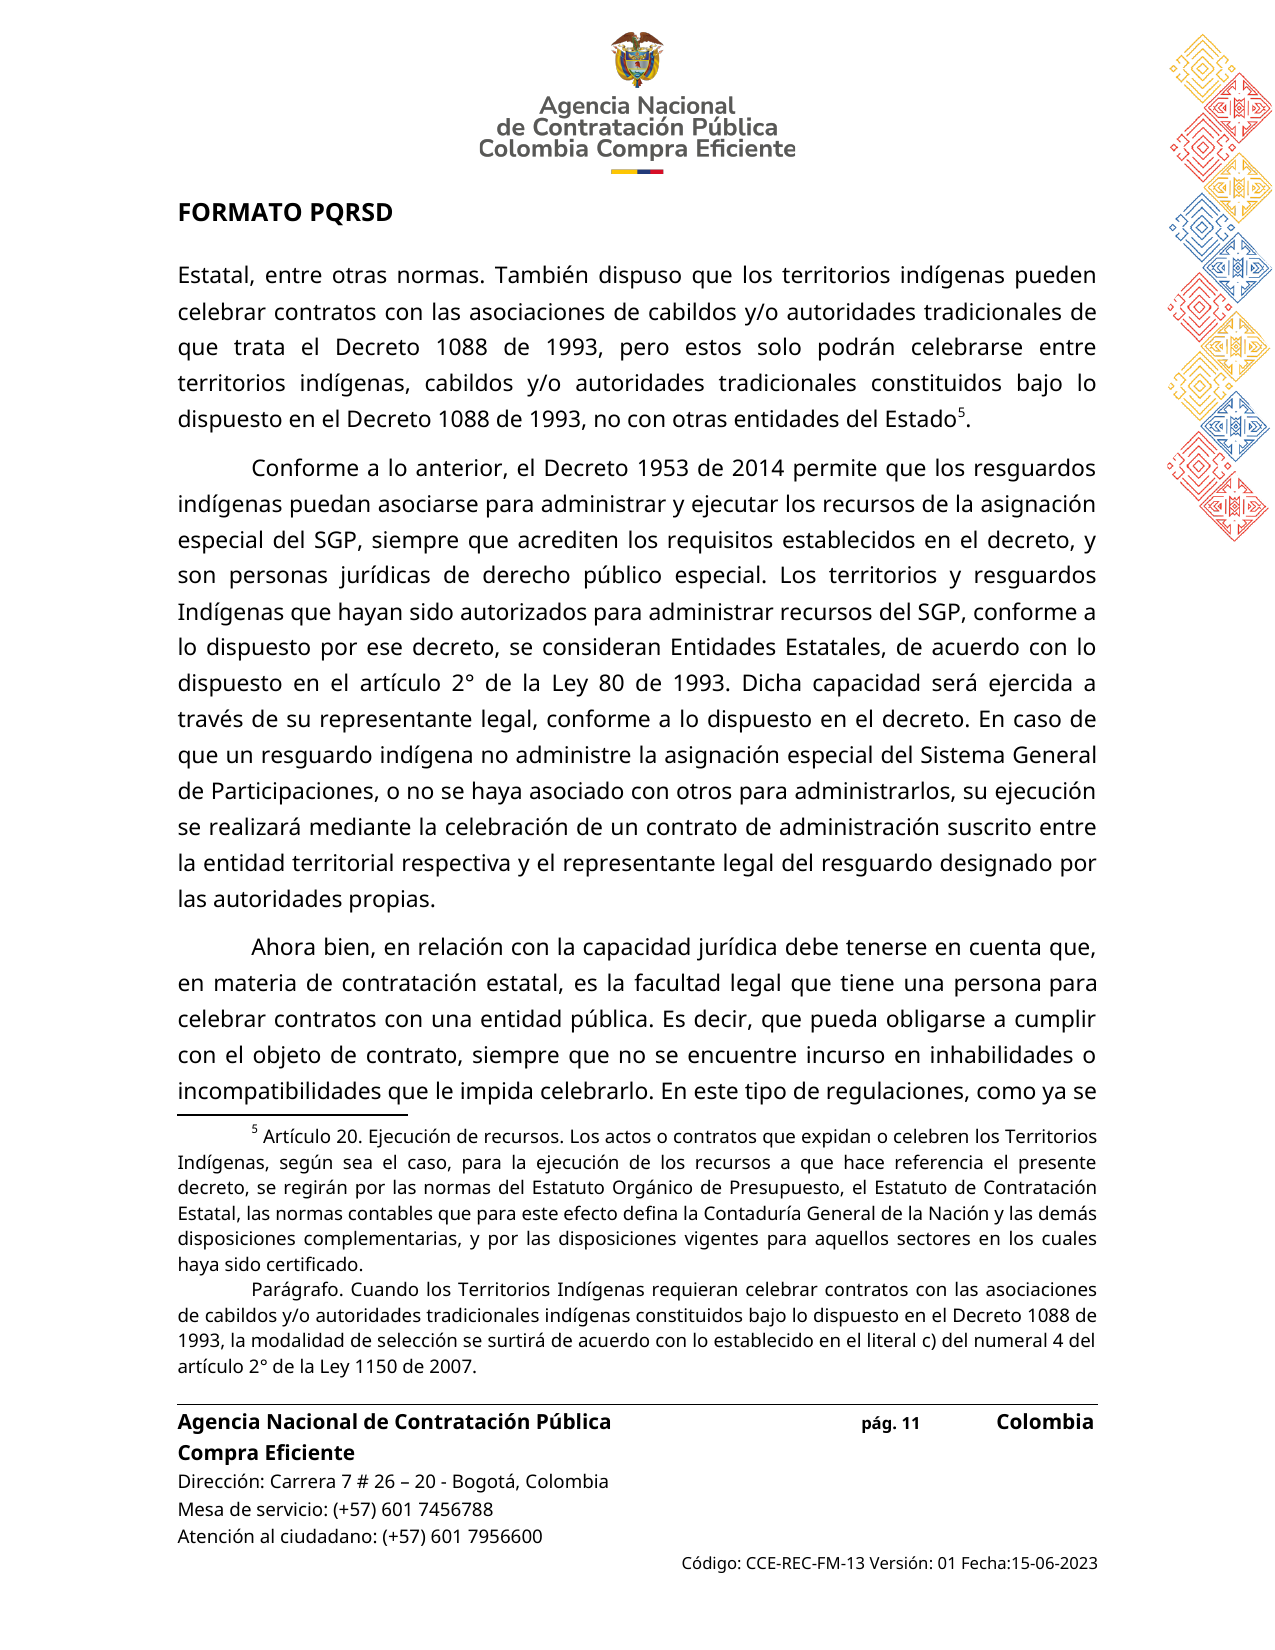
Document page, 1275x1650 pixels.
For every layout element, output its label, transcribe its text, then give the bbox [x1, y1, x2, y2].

picture [479, 32, 796, 174]
text Ahora bien, en relación con la capacidad jurídica debe tenerse en cuenta que, en materia de contratación estatal, es la facultad legal que tiene una persona para celebrar contratos con una entidad pública. Es decir, que pueda obligarse a cumplir con el objeto de contrato, siempre que no se encuentre incurso en inhabilidades o incompatibilidades que le impida celebrarlo. En este tipo de regulaciones, como ya se señaló la capacidad del resguardo indígena no autorizado se limita a un contrato de administración y, por tanto, no podrá participar en la ejecución de otro tipo de negocios jurídicos. [177, 931, 1098, 1106]
picture [1165, 33, 1272, 539]
text Por otro lado, el artículo 20 del Decreto 1953 de 2014 dispone que los actos o contratos que celebren o expidan los territorios indígenas en virtud de dicho decreto se regirán por el Estatuto Orgánico del Presupuesto y el Estatuto de Contratación Estatal, entre otras normas. También dispuso que los territorios indígenas pueden celebrar contratos con las asociaciones de cabildos y/o autoridades tradicionales de que trata el Decreto 1088 de 1993, pero estos solo podrán celebrarse entre territorios indígenas, cabildos y/o autoridades tradicionales constituidos bajo lo dispuesto en el Decreto 1088 de 1993, no con otras entidades del Estado. [177, 259, 1098, 434]
text Conforme a lo anterior, el Decreto 1953 de 2014 permite que los resguardos indígenas puedan asociarse para administrar y ejecutar los recursos de la asignación especial del SGP, siempre que acrediten los requisitos establecidos en el decreto, y son personas jurídicas de derecho público especial. Los territorios y resguardos Indígenas que hayan sido autorizados para administrar recursos del SGP, conforme a lo dispuesto por ese decreto, se consideran Entidades Estatales, de acuerdo con lo dispuesto en el artículo 2° de la Ley 80 de 1993. Dicha capacidad será ejercida a través de su representante legal, conforme a lo dispuesto en el decreto. En caso de que un resguardo indígena no administre la asignación especial del Sistema General de Participaciones, o no se haya asociado con otros para administrarlos, su ejecución se realizará mediante la celebración de un contrato de administración suscrito entre la entidad territorial respectiva y el representante legal del resguardo designado por las autoridades propias. [177, 452, 1098, 914]
